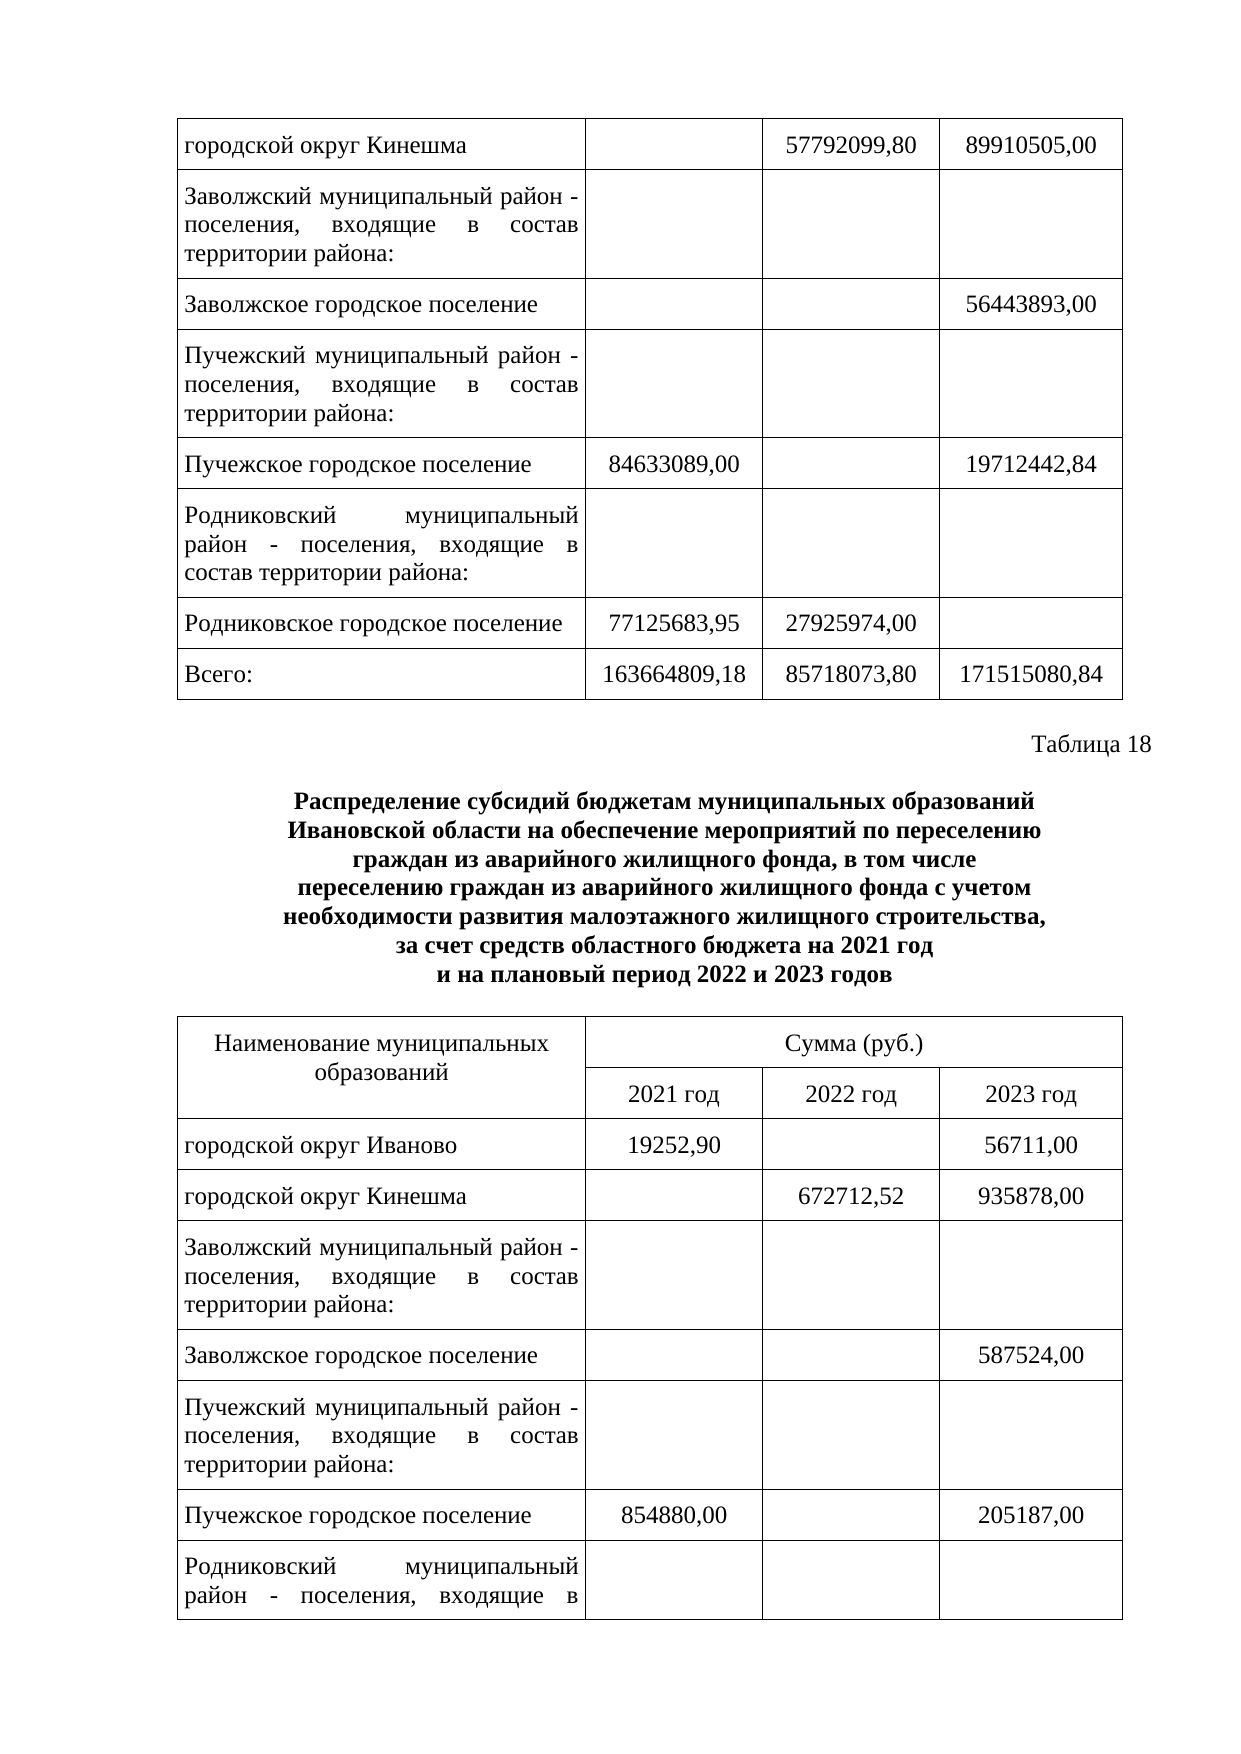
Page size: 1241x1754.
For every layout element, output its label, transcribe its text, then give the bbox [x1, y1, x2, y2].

title необходимости развития малоэтажного жилищного строительства, [177, 901, 1152, 930]
title Ивановской области на обеспечение мероприятий по переселению [177, 815, 1152, 844]
table_cell [586, 279, 762, 329]
table_cell [586, 1221, 762, 1329]
table_cell [763, 438, 939, 488]
table_cell 2022 год [763, 1068, 939, 1118]
table_cell [763, 1541, 939, 1619]
table_cell городской округ Иваново [178, 1119, 585, 1169]
table_cell 19712442,84 [940, 438, 1122, 488]
table_cell 89910505,00 [940, 119, 1122, 169]
table_cell Заволжское городское поселение [178, 279, 585, 329]
title за счет средств областного бюджета на 2021 год [177, 930, 1152, 959]
table_cell 935878,00 [940, 1170, 1122, 1220]
table_cell 2023 год [940, 1068, 1122, 1118]
table_cell [586, 1381, 762, 1488]
table_cell Пучежское городское поселение [178, 438, 585, 488]
table_cell 587524,00 [940, 1330, 1122, 1380]
table_cell Пучежский муниципальный район - поселения, входящие в состав территории района: [178, 330, 585, 437]
table_cell Родниковский муниципальный район - поселения, входящие в состав территории района: [178, 489, 585, 597]
title переселению граждан из аварийного жилищного фонда с учетом [177, 872, 1152, 901]
table_cell [940, 598, 1122, 648]
table_cell [763, 330, 939, 437]
table_cell Пучежское городское поселение [178, 1490, 585, 1539]
table_cell [586, 170, 762, 278]
table_cell 77125683,95 [586, 598, 762, 648]
table_cell [763, 279, 939, 329]
table_cell 56443893,00 [940, 279, 1122, 329]
table_cell [940, 1221, 1122, 1329]
table_cell [763, 170, 939, 278]
table_cell [586, 330, 762, 437]
table_cell [763, 489, 939, 597]
table_header Наименование муниципальных образований [178, 1017, 585, 1118]
table_cell городской округ Кинешма [178, 1170, 585, 1220]
table_cell 19252,90 [586, 1119, 762, 1169]
table_cell [586, 489, 762, 597]
table_cell Заволжский муниципальный район - поселения, входящие в состав территории района: [178, 170, 585, 278]
table_cell Заволжское городское поселение [178, 1330, 585, 1380]
table_cell городской округ Кинешма [178, 119, 585, 169]
table_cell [940, 1541, 1122, 1619]
table_cell [940, 489, 1122, 597]
table_cell [586, 1170, 762, 1220]
table_cell 854880,00 [586, 1490, 762, 1539]
table_cell Всего: [178, 649, 585, 699]
table_cell 163664809,18 [586, 649, 762, 699]
table_cell [586, 119, 762, 169]
table_cell 56711,00 [940, 1119, 1122, 1169]
text Таблица 18 [177, 729, 1152, 757]
table_cell [763, 1221, 939, 1329]
table_cell 171515080,84 [940, 649, 1122, 699]
table_cell [763, 1119, 939, 1169]
table_cell 85718073,80 [763, 649, 939, 699]
table_cell [940, 330, 1122, 437]
title граждан из аварийного жилищного фонда, в том числе [177, 844, 1152, 872]
title Распределение субсидий бюджетам муниципальных образований [177, 786, 1152, 815]
table_cell Пучежский муниципальный район - поселения, входящие в состав территории района: [178, 1381, 585, 1488]
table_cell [178, 1541, 585, 1619]
table_cell 2021 год [586, 1068, 762, 1118]
table_cell [763, 1330, 939, 1380]
table_cell [763, 1381, 939, 1488]
table_cell 57792099,80 [763, 119, 939, 169]
table_cell [940, 170, 1122, 278]
table_cell Родниковское городское поселение [178, 598, 585, 648]
table_cell [586, 1330, 762, 1380]
table_cell 27925974,00 [763, 598, 939, 648]
table_header Сумма (руб.) [586, 1017, 1122, 1067]
table_cell Заволжский муниципальный район - поселения, входящие в состав территории района: [178, 1221, 585, 1329]
table_cell 672712,52 [763, 1170, 939, 1220]
table_cell [586, 1541, 762, 1619]
title и на плановый период 2022 и 2023 годов [177, 959, 1152, 987]
table_cell [763, 1490, 939, 1539]
table_cell 84633089,00 [586, 438, 762, 488]
table_cell [940, 1381, 1122, 1488]
table_cell 205187,00 [940, 1490, 1122, 1539]
